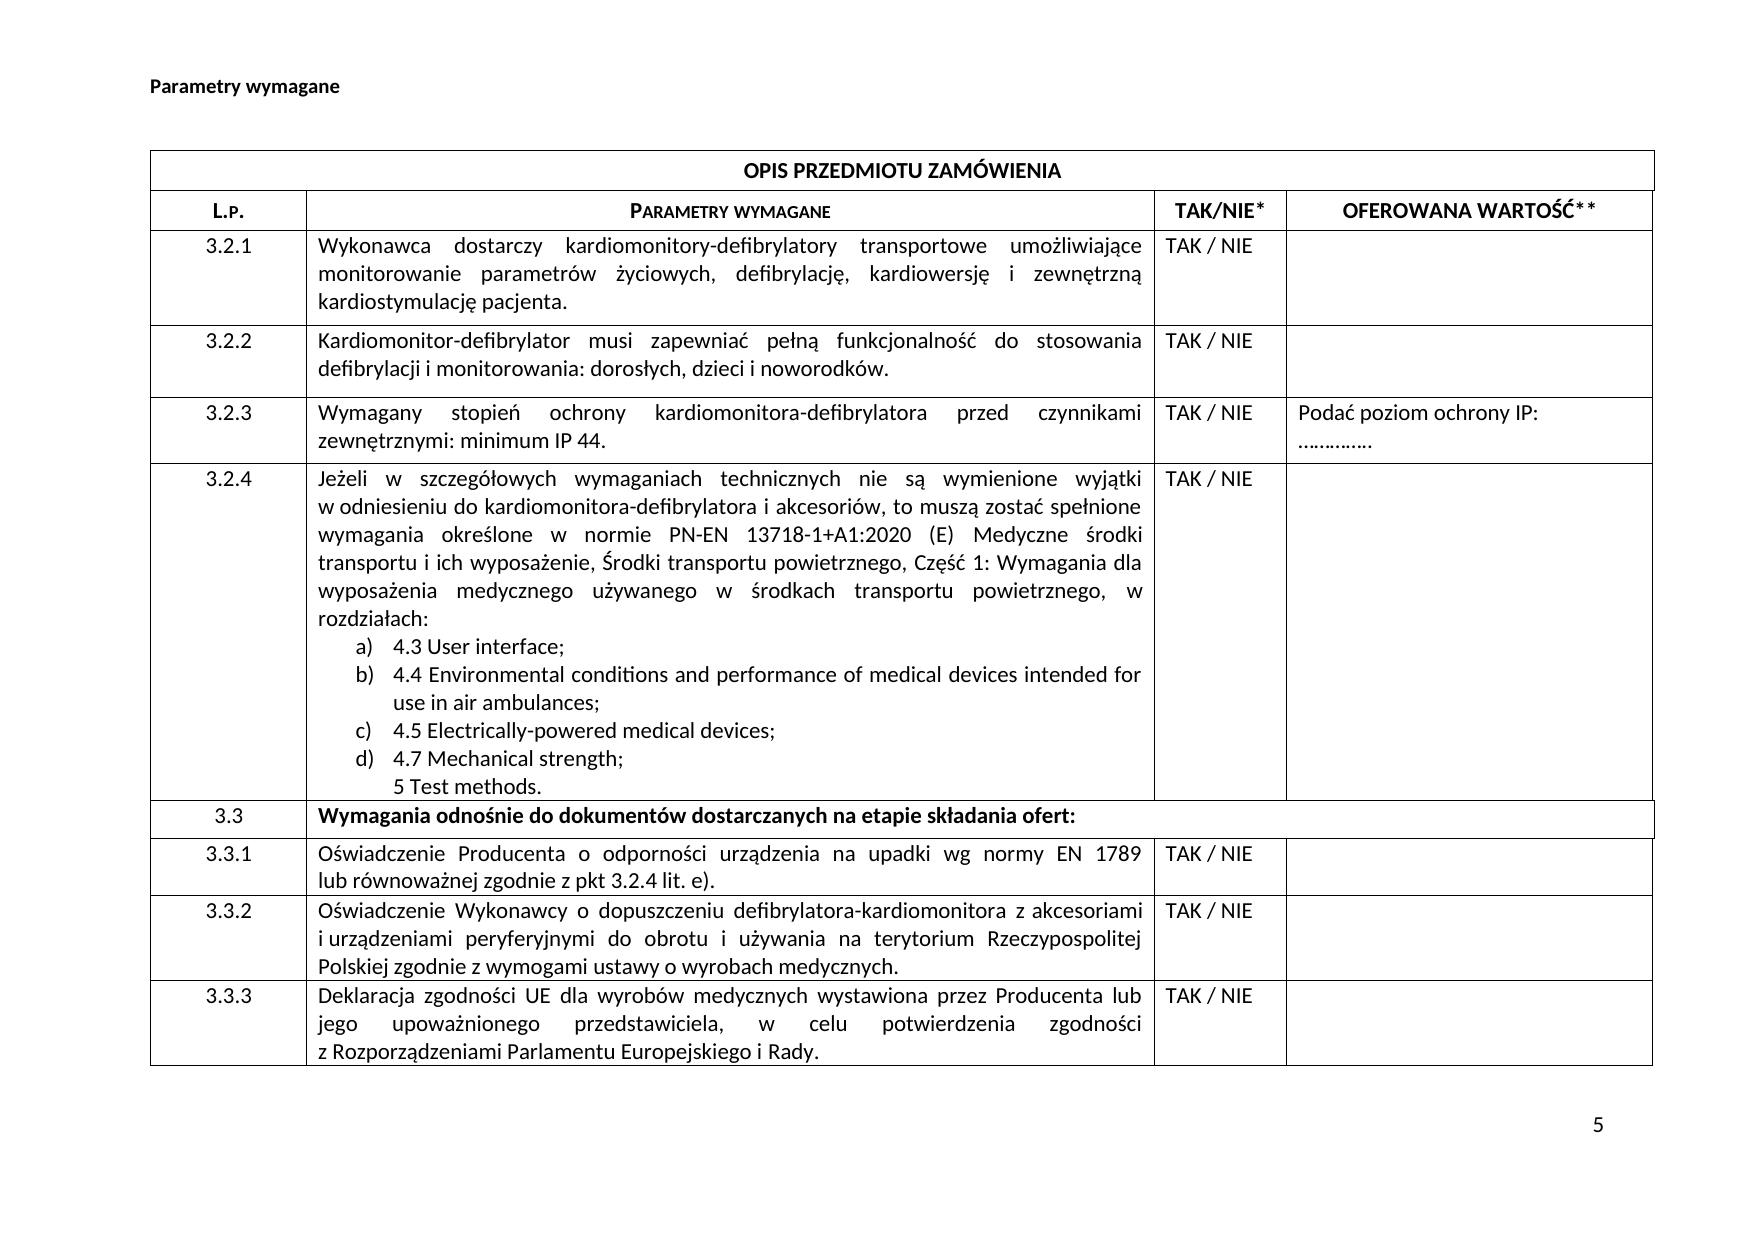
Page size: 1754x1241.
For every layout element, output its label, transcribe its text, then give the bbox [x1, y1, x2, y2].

table_cell Podać poziom ochrony IP: ………….. [1287, 398, 1652, 463]
table_cell Oświadczenie Wykonawcy o dopuszczeniu defibrylatora-kardiomonitora z akcesoriami i urządzeniami peryferyjnymi do obrotu i używania na terytorium Rzeczypospolitej Polskiej zgodnie z wymogami ustawy o wyrobach medycznych. [307, 896, 1154, 980]
table_cell Oświadczenie Producenta o odporności urządzenia na upadki wg normy EN 1789 lub równoważnej zgodnie z pkt 3.2.4 lit. e). [307, 839, 1154, 895]
table_cell 3.2.4 [151, 464, 306, 800]
table_cell Wymagany stopień ochrony kardiomonitora-defibrylatora przed czynnikami zewnętrznymi: minimum IP 44. [307, 398, 1154, 463]
table_cell TAK/NIE* [1155, 191, 1286, 230]
table_cell Deklaracja zgodności UE dla wyrobów medycznych wystawiona przez Producenta lub jego upoważnionego przedstawiciela, w celu potwierdzenia zgodności z Rozporządzeniami Parlamentu Europejskiego i Rady. [819, 981, 1154, 1065]
table_cell 3.2.1 [151, 231, 306, 325]
table_cell 3.3.1 [151, 839, 306, 895]
table_cell TAK / NIE [1155, 231, 1286, 325]
table_cell [1287, 981, 1652, 1065]
table_cell 3.3.2 [151, 896, 306, 980]
table_cell 3.2.3 [151, 398, 306, 463]
table_cell [1287, 326, 1652, 397]
table_cell [1287, 896, 1652, 980]
table_cell Wykonawca dostarczy kardiomonitory-defibrylatory transportowe umożliwiające monitorowanie parametrów życiowych, defibrylację, kardiowersję i zewnętrzną kardiostymulację pacjenta. [307, 231, 1154, 325]
table_cell TAK / NIE [1155, 464, 1286, 800]
table_cell Wymagania odnośnie do dokumentów dostarczanych na etapie składania ofert: [307, 801, 1654, 838]
table_cell TAK / NIE [1155, 398, 1286, 463]
table_cell L.p. [151, 191, 306, 230]
table_header OPIS PRZEDMIOTU ZAMÓWIENIA [151, 151, 1654, 190]
table_cell [1287, 464, 1652, 800]
table_cell Kardiomonitor-defibrylator musi zapewniać pełną funkcjonalność do stosowania defibrylacji i monitorowania: dorosłych, dzieci i noworodków. [307, 326, 1154, 397]
table_cell Jeżeli w szczegółowych wymaganiach technicznych nie są wymienione wyjątki w odniesieniu do kardiomonitora-defibrylatora i akcesoriów, to muszą zostać spełnione wymagania określone w normie PN-EN 13718-1+A1:2020 (E) Medyczne środki transportu i ich wyposażenie, Środki transportu powietrznego, Część 1: Wymagania dla wyposażenia medycznego używanego w środkach transportu powietrznego, w rozdziałach: 4.3 User interface; 4.4 Environmental conditions and performance of medical devices intended for use in air ambulances; 4.5 Electrically-powered medical devices; 4.7 Mechanical strength; 5 Test methods. [307, 464, 1154, 800]
table_cell TAK / NIE [1155, 326, 1286, 397]
table_cell TAK / NIE [1155, 981, 1286, 1065]
table_cell 3.3 [151, 801, 306, 838]
table_cell [1287, 231, 1652, 325]
table_cell 3.3.3 [151, 981, 306, 1065]
table_cell OFEROWANA WARTOŚĆ** [1287, 191, 1652, 230]
table_cell TAK / NIE [1155, 896, 1286, 980]
table_cell Parametry wymagane [307, 191, 1154, 230]
table_cell 3.2.2 [151, 326, 306, 397]
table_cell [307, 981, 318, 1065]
table_cell TAK / NIE [1155, 839, 1286, 895]
table_cell [1287, 839, 1652, 895]
